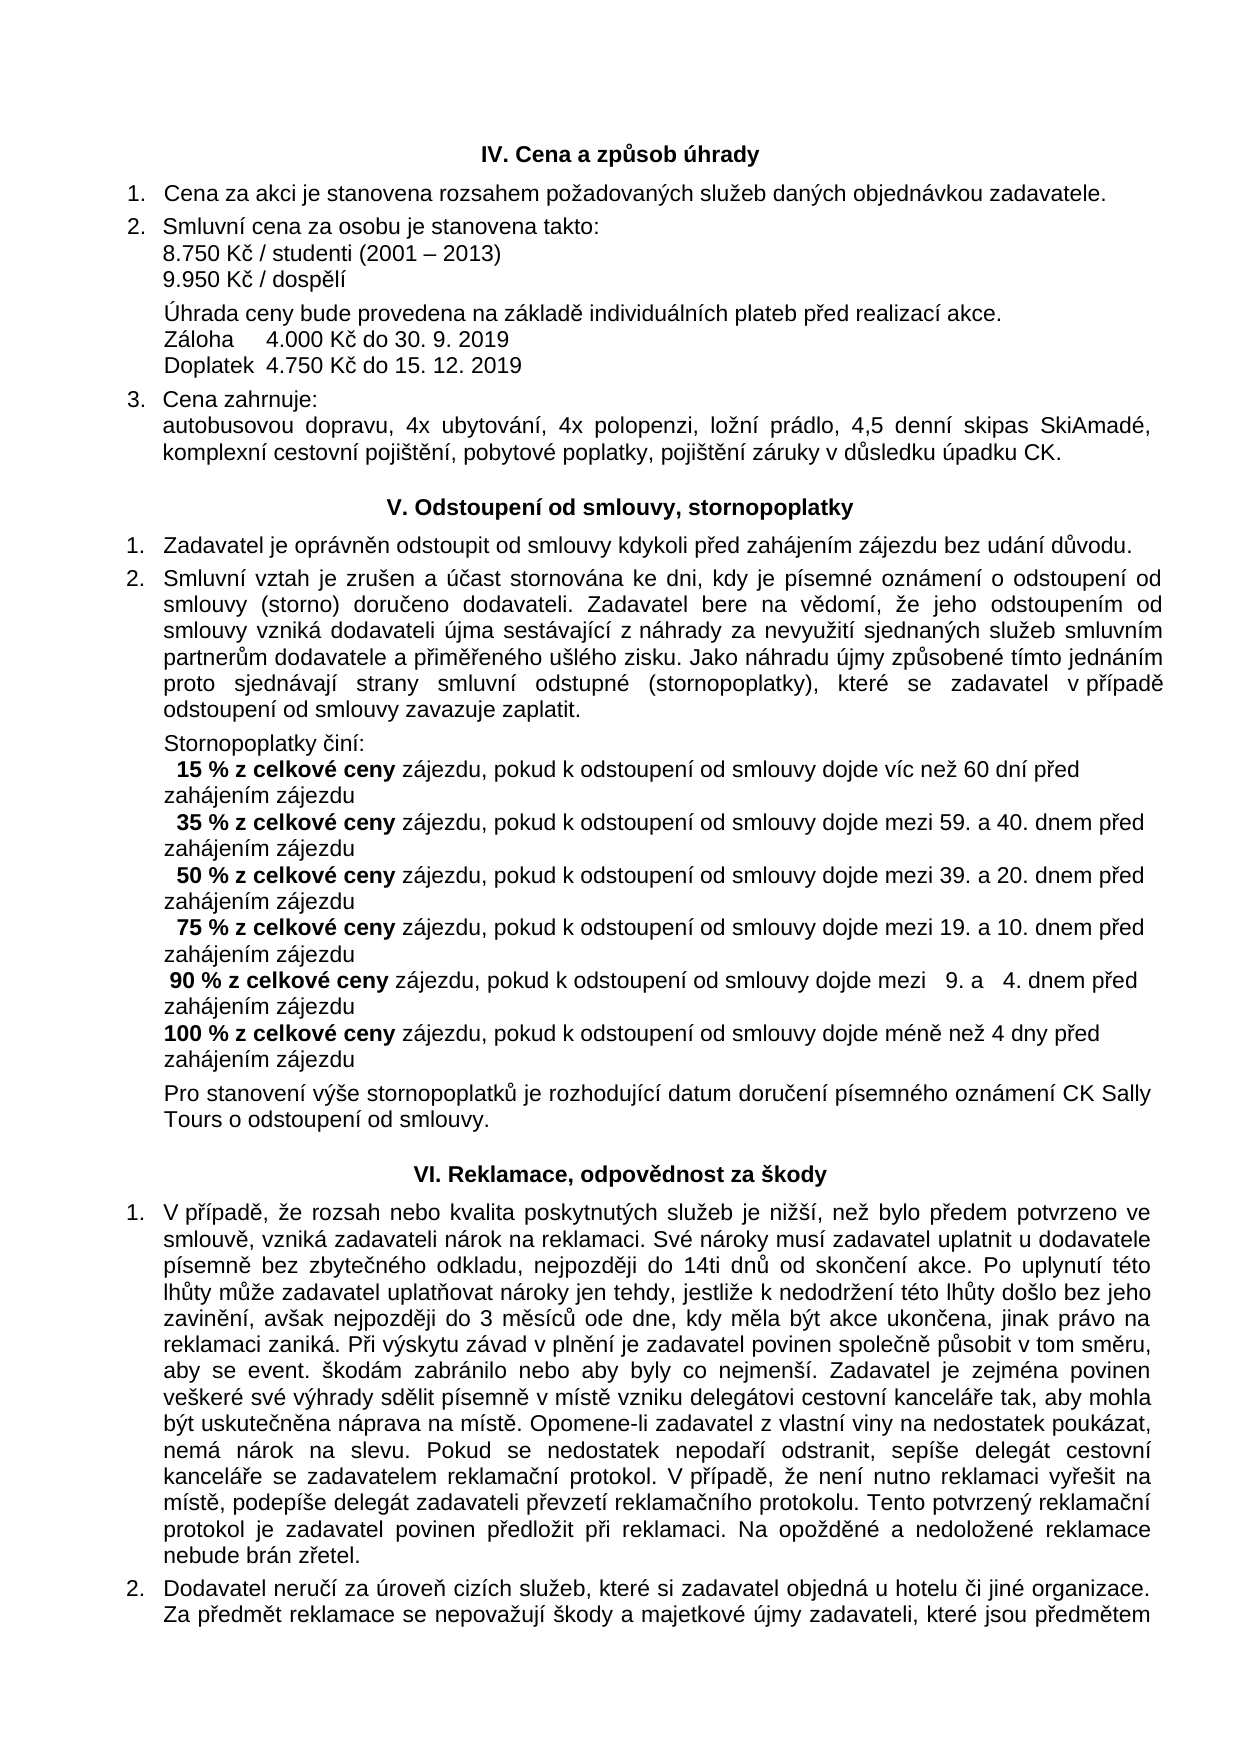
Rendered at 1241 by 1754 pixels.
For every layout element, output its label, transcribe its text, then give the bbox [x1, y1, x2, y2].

text Stornopoplatky činí: [164, 730, 1152, 756]
text IV. Cena a způsob úhrady [89, 141, 1152, 168]
text Záloha 4.000 Kč do 30. 9. 2019 [162, 326, 1152, 352]
text 50 % z celkové ceny zájezdu, pokud k odstoupení od smlouvy dojde mezi 39. a 20. dnem před zahájením zájezdu [163, 862, 1152, 914]
text Úhrada ceny bude provedena na základě individuálních plateb před realizací akce. [162, 299, 1152, 326]
text Pro stanovení výše stornopoplatků je rozhodující datum doručení písemného oznámení CK Sally Tours o odstoupení od smlouvy. [164, 1079, 1152, 1132]
text 90 % z celkové ceny zájezdu, pokud k odstoupení od smlouvy dojde mezi 9. a 4. dnem před zahájením zájezdu [163, 967, 1167, 1020]
text 2. Smluvní cena za osobu je stanovena takto: [126, 213, 1152, 239]
text 75 % z celkové ceny zájezdu, pokud k odstoupení od smlouvy dojde mezi 19. a 10. dnem před zahájením zájezdu [163, 914, 1152, 967]
text autobusovou dopravu, 4x ubytování, 4x polopenzi, ložní prádlo, 4,5 denní skipas SkiAmadé, komplexní cestovní pojištění, pobytové poplatky, pojištění záruky v důsledku úpadku CK. [127, 412, 1152, 465]
list Smluvní vztah je zrušen a účast stornována ke dni, kdy je písemné oznámení o odstoupení od smlouvy (storno) doručeno dodavateli. Zadavatel bere na vědomí, že jeho odstoupením od smlouvy vzniká dodavateli újma sestávající z náhrady za nevyužití sjednaných služeb smluvním partnerům dodavatele a přiměřeného ušlého zisku. Jako náhradu újmy způsobené tímto jednáním proto sjednávají strany smluvní odstupné (stornopoplatky), které se zadavatel v případě odstoupení od smlouvy zavazuje zaplatit. [126, 564, 1163, 723]
text 3. Cena zahrnuje: [126, 386, 1152, 412]
text 35 % z celkové ceny zájezdu, pokud k odstoupení od smlouvy dojde mezi 59. a 40. dnem před zahájením zájezdu [163, 809, 1152, 862]
text Doplatek 4.750 Kč do 15. 12. 2019 [162, 352, 1152, 378]
text 8.750 Kč / studenti (2001 – 2013) [126, 239, 1152, 266]
list Cena za akci je stanovena rozsahem požadovaných služeb daných objednávkou zadavatele. [126, 180, 1152, 206]
text 9.950 Kč / dospělí [126, 266, 1152, 292]
list V případě, že rozsah nebo kvalita poskytnutých služeb je nižší, než bylo předem potvrzeno ve smlouvě, vzniká zadavateli nárok na reklamaci. Své nároky musí zadavatel uplatnit u dodavatele písemně bez zbytečného odkladu, nejpozději do 14ti dnů od skončení akce. Po uplynutí této lhůty může zadavatel uplatňovat nároky jen tehdy, jestliže k nedodržení této lhůty došlo bez jeho zavinění, avšak nejpozději do 3 měsíců ode dne, kdy měla být akce ukončena, jinak právo na reklamaci zaniká. Při výskytu závad v plnění je zadavatel povinen společně působit v tom směru, aby se event. škodám zabránilo nebo aby byly co nejmenší. Zadavatel je zejména povinen veškeré své výhrady sdělit písemně v místě vzniku delegátovi cestovní kanceláře tak, aby mohla být uskutečněna náprava na místě. Opomene-li zadavatel z vlastní viny na nedostatek poukázat, nemá nárok na slevu. Pokud se nedostatek nepodaří odstranit, sepíše delegát cestovní kanceláře se zadavatelem reklamační protokol. V případě, že není nutno reklamaci vyřešit na místě, podepíše delegát zadavateli převzetí reklamačního protokolu. Tento potvrzený reklamační protokol je zadavatel povinen předložit při reklamaci. Na opožděné a nedoložené reklamace nebude brán zřetel. [126, 1199, 1152, 1568]
text VI. Reklamace, odpovědnost za škody [89, 1161, 1152, 1187]
list Zadavatel je oprávněn odstoupit od smlouvy kdykoli před zahájením zájezdu bez udání důvodu. [126, 532, 1163, 558]
text 100 % z celkové ceny zájezdu, pokud k odstoupení od smlouvy dojde méně než 4 dny před zahájením zájezdu [163, 1020, 1167, 1072]
text 15 % z celkové ceny zájezdu, pokud k odstoupení od smlouvy dojde víc než 60 dní před zahájením zájezdu [163, 756, 1152, 809]
text V. Odstoupení od smlouvy, stornopoplatky [89, 493, 1152, 520]
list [126, 1574, 1152, 1627]
